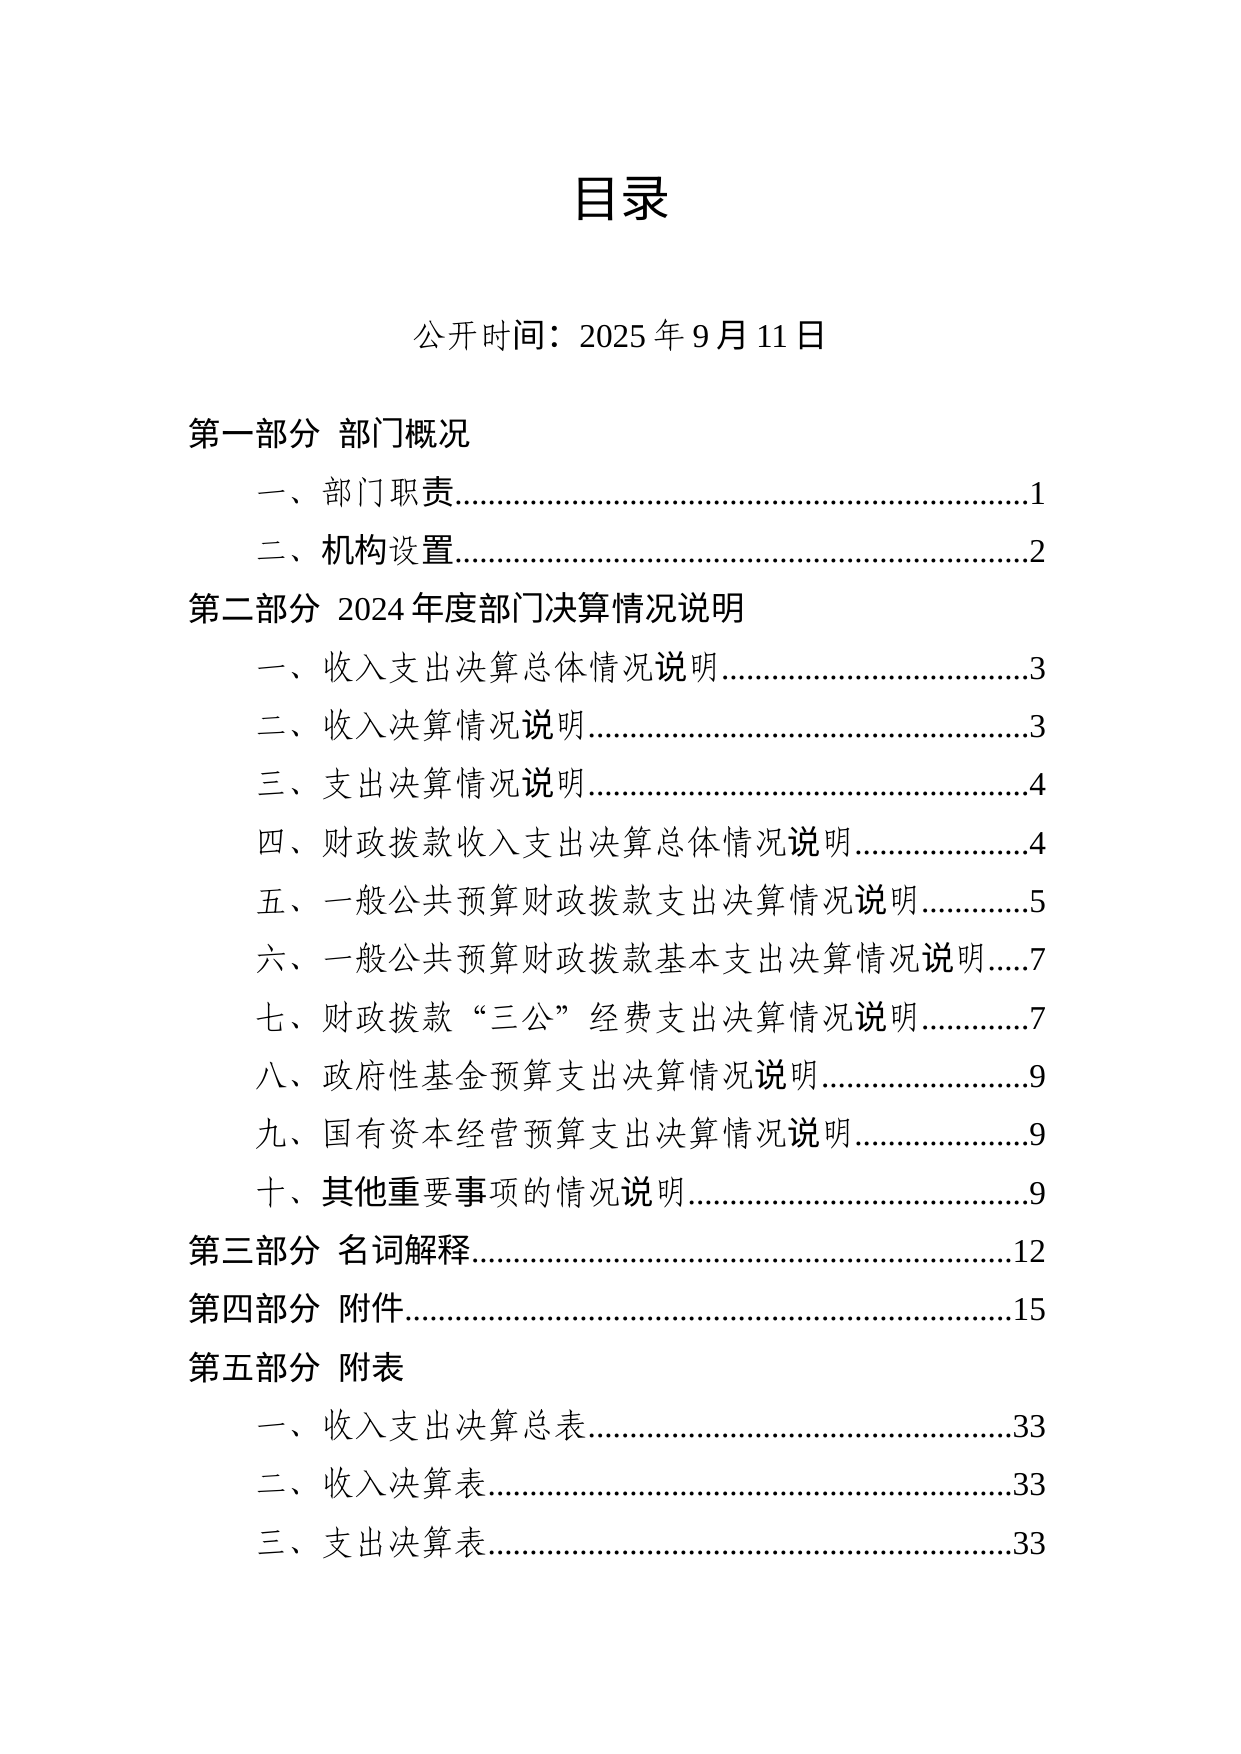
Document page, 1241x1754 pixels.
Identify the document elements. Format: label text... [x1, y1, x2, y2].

text 第三部分 名词解释.................................................................12 [187, 1216, 1053, 1274]
text 八、政府性基金预算支出决算情况说明.........................9 [187, 1041, 1053, 1099]
text 第四部分 附件.........................................................................15 [187, 1274, 1053, 1332]
text 六、一般公共预算财政拨款基本支出决算情况说明.....7 [187, 924, 1053, 982]
text 第二部分 2024年度部门决算情况说明 [187, 574, 1053, 632]
text 目录 [187, 162, 1053, 227]
text 二、收入决算情况说明.....................................................3 [187, 691, 1053, 749]
text 七、财政拨款“三公”经费支出决算情况说明.............7 [187, 982, 1053, 1041]
text 三、支出决算情况说明.....................................................4 [187, 749, 1053, 807]
text 二、机构设置.....................................................................2 [187, 516, 1053, 574]
text 二、收入决算表...............................................................33 [187, 1449, 1053, 1507]
text 五、一般公共预算财政拨款支出决算情况说明.............5 [187, 866, 1053, 924]
text 一、收入支出决算总表...................................................33 [187, 1391, 1053, 1449]
text 三、支出决算表...............................................................33 [187, 1507, 1053, 1566]
text 第五部分 附表 [187, 1332, 1053, 1391]
text 九、国有资本经营预算支出决算情况说明.....................9 [187, 1099, 1053, 1157]
text 十、其他重要事项的情况说明.........................................9 [187, 1157, 1053, 1216]
text 一、收入支出决算总体情况说明.....................................3 [187, 632, 1053, 691]
text 一、部门职责.....................................................................1 [187, 457, 1053, 516]
text 四、财政拨款收入支出决算总体情况说明.....................4 [187, 807, 1053, 866]
text 公开时间：2025年9月11日 [187, 302, 1053, 367]
text 第一部分 部门概况 [187, 399, 1053, 457]
